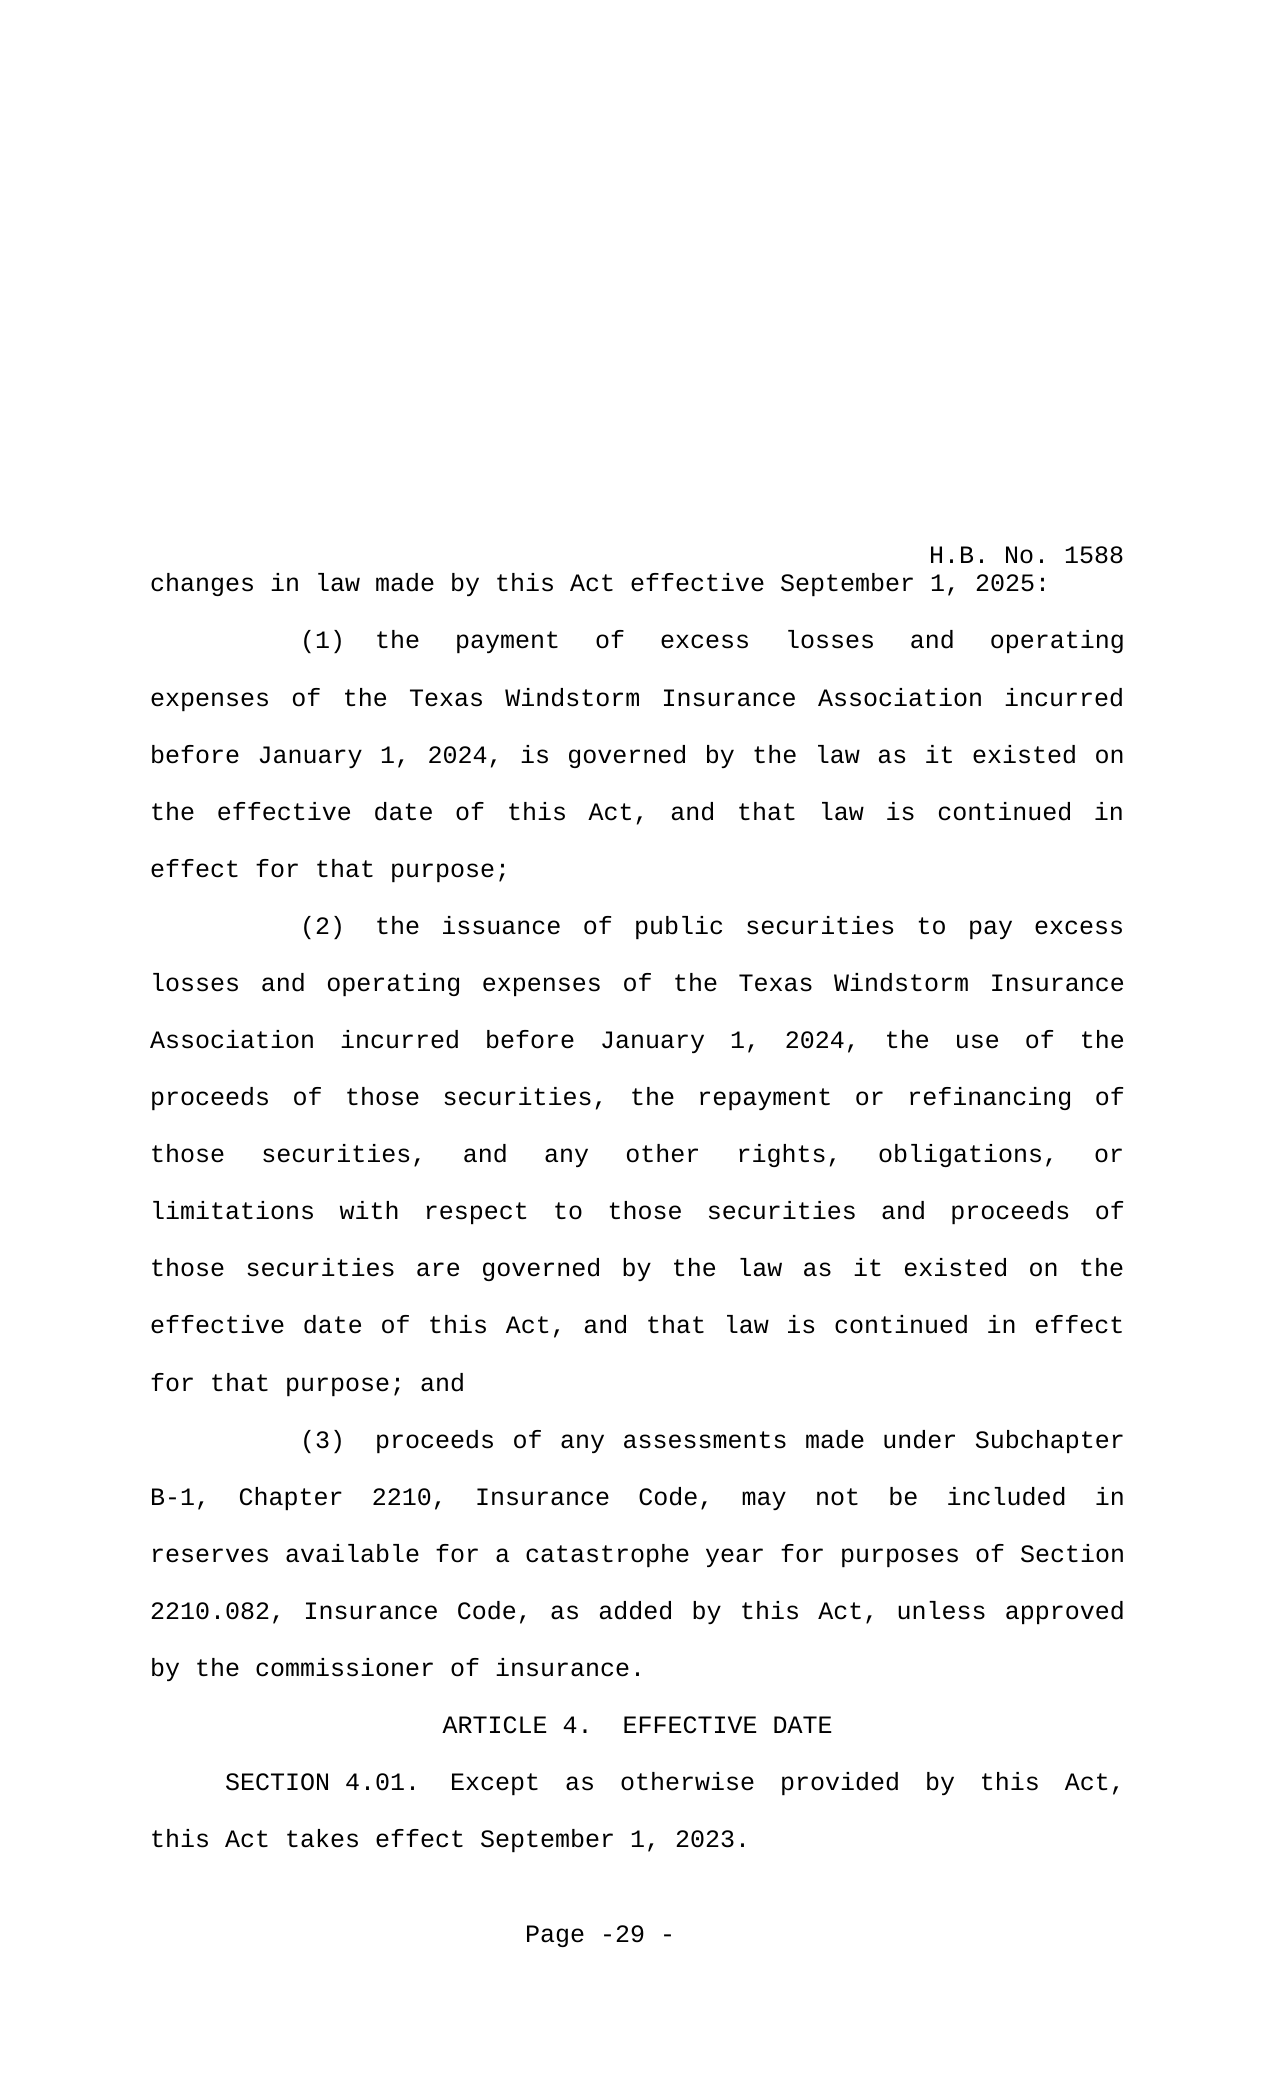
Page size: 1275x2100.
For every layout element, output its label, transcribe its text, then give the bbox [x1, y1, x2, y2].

text (3) proceeds of any assessments made under Subchapter B-1, Chapter 2210, Insurance Code, may not be included in reserves available for a catastrophe year for purposes of Section 2210.082, Insurance Code, as added by this Act, unless approved by the commissioner of insurance. [150, 1427, 1125, 1684]
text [150, 571, 1125, 599]
text (1) the payment of excess losses and operating expenses of the Texas Windstorm Insurance Association incurred before January 1, 2024, is governed by the law as it existed on the effective date of this Act, and that law is continued in effect for that purpose; [150, 628, 1125, 885]
text SECTION 4.01. Except as otherwise provided by this Act, this Act takes effect September 1, 2023. [150, 1769, 1125, 1855]
text (2) the issuance of public securities to pay excess losses and operating expenses of the Texas Windstorm Insurance Association incurred before January 1, 2024, the use of the proceeds of those securities, the repayment or refinancing of those securities, and any other rights, obligations, or limitations with respect to those securities and proceeds of those securities are governed by the law as it existed on the effective date of this Act, and that law is continued in effect for that purpose; and [150, 913, 1125, 1398]
text ARTICLE 4. EFFECTIVE DATE [150, 1712, 1125, 1741]
